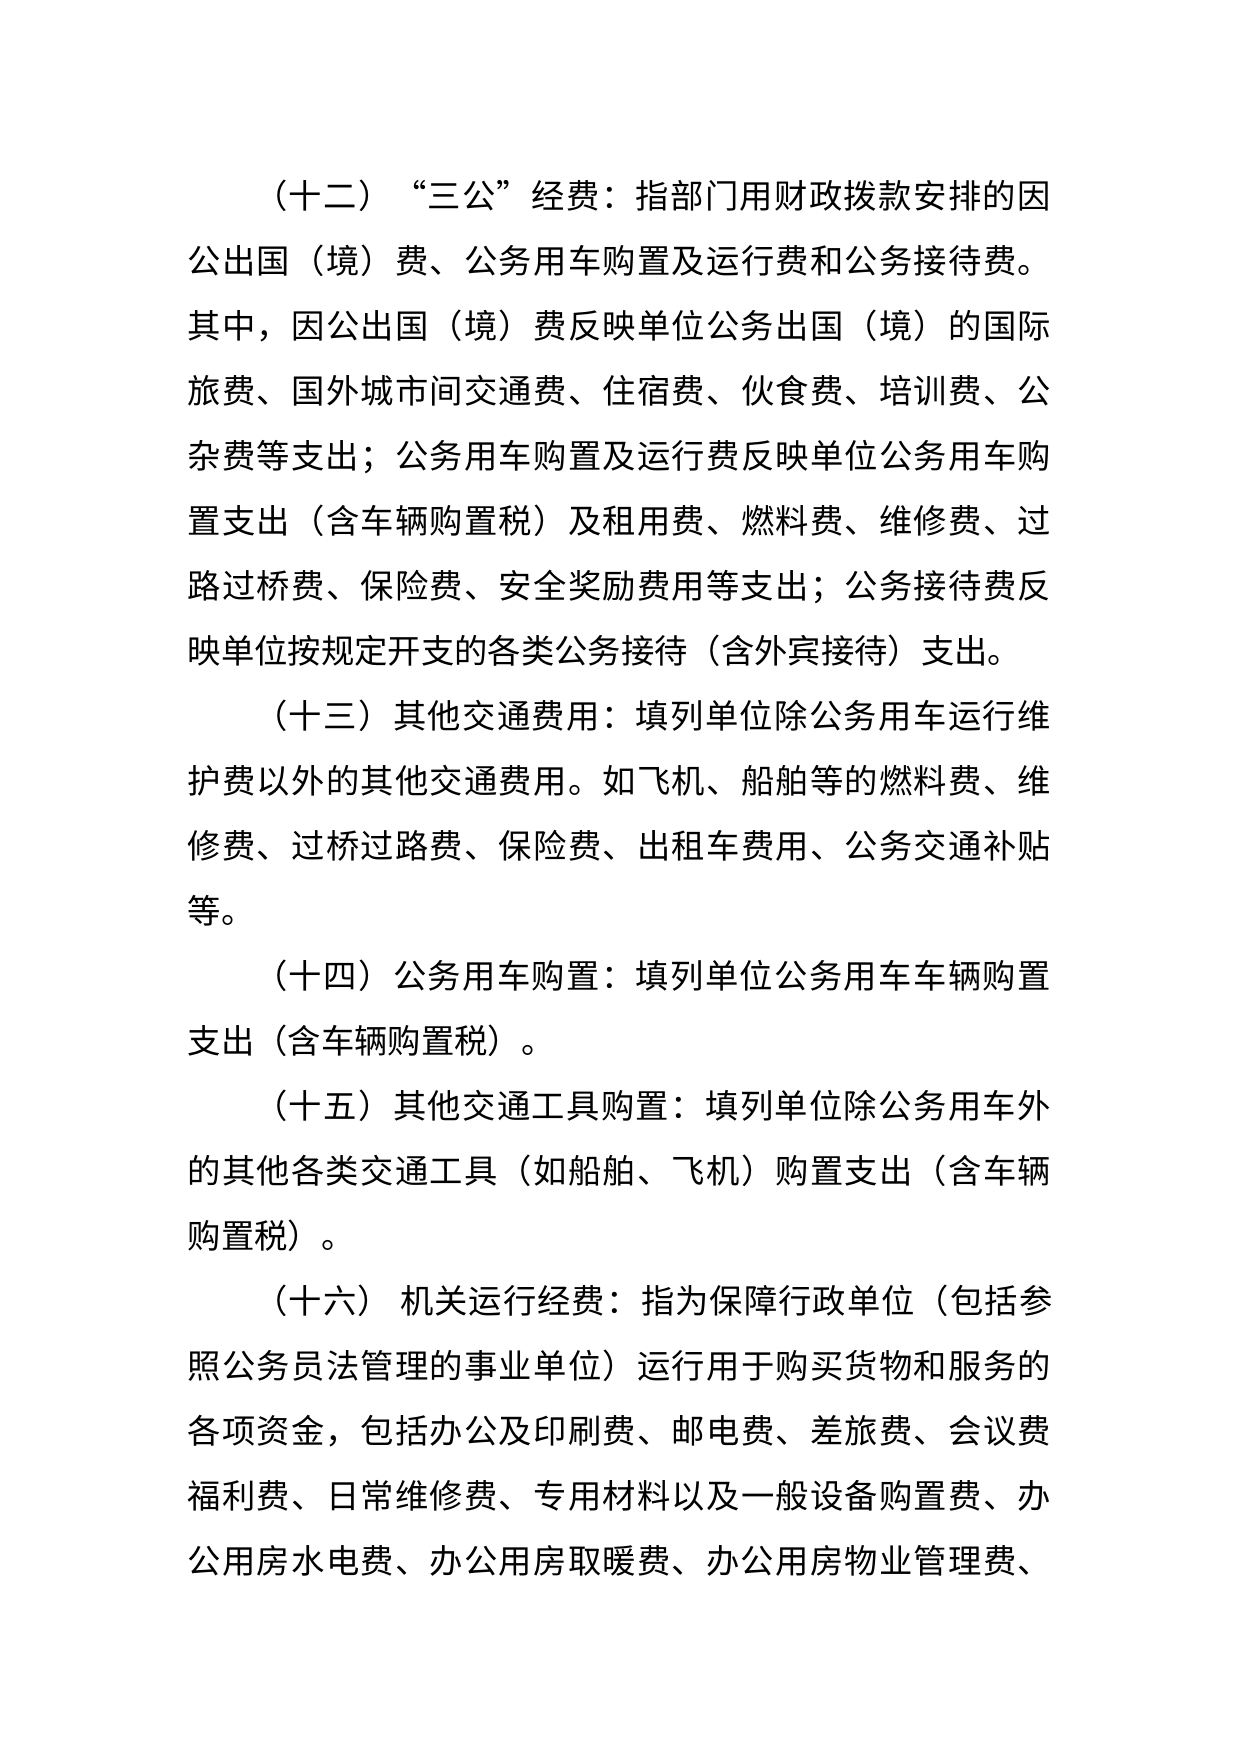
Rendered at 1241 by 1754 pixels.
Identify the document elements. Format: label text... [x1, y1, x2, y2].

text （十五）其他交通工具购置：填列单位除公务用车外的其他各类交通工具（如船舶、飞机）购置支出（含车辆购置税）。 [187, 1072, 1053, 1267]
text （十二）“三公”经费：指部门用财政拨款安排的因公出国（境）费、公务用车购置及运行费和公务接待费。其中，因公出国（境）费反映单位公务出国（境）的国际旅费、国外城市间交通费、住宿费、伙食费、培训费、公杂费等支出；公务用车购置及运行费反映单位公务用车购置支出（含车辆购置税）及租用费、燃料费、维修费、过路过桥费、保险费、安全奖励费用等支出；公务接待费反映单位按规定开支的各类公务接待（含外宾接待）支出。 [187, 162, 1053, 682]
text （十三）其他交通费用：填列单位除公务用车运行维护费以外的其他交通费用。如飞机、船舶等的燃料费、维修费、过桥过路费、保险费、出租车费用、公务交通补贴等。 [187, 682, 1053, 942]
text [187, 1267, 1053, 1592]
text （十四）公务用车购置：填列单位公务用车车辆购置支出（含车辆购置税）。 [187, 942, 1053, 1072]
